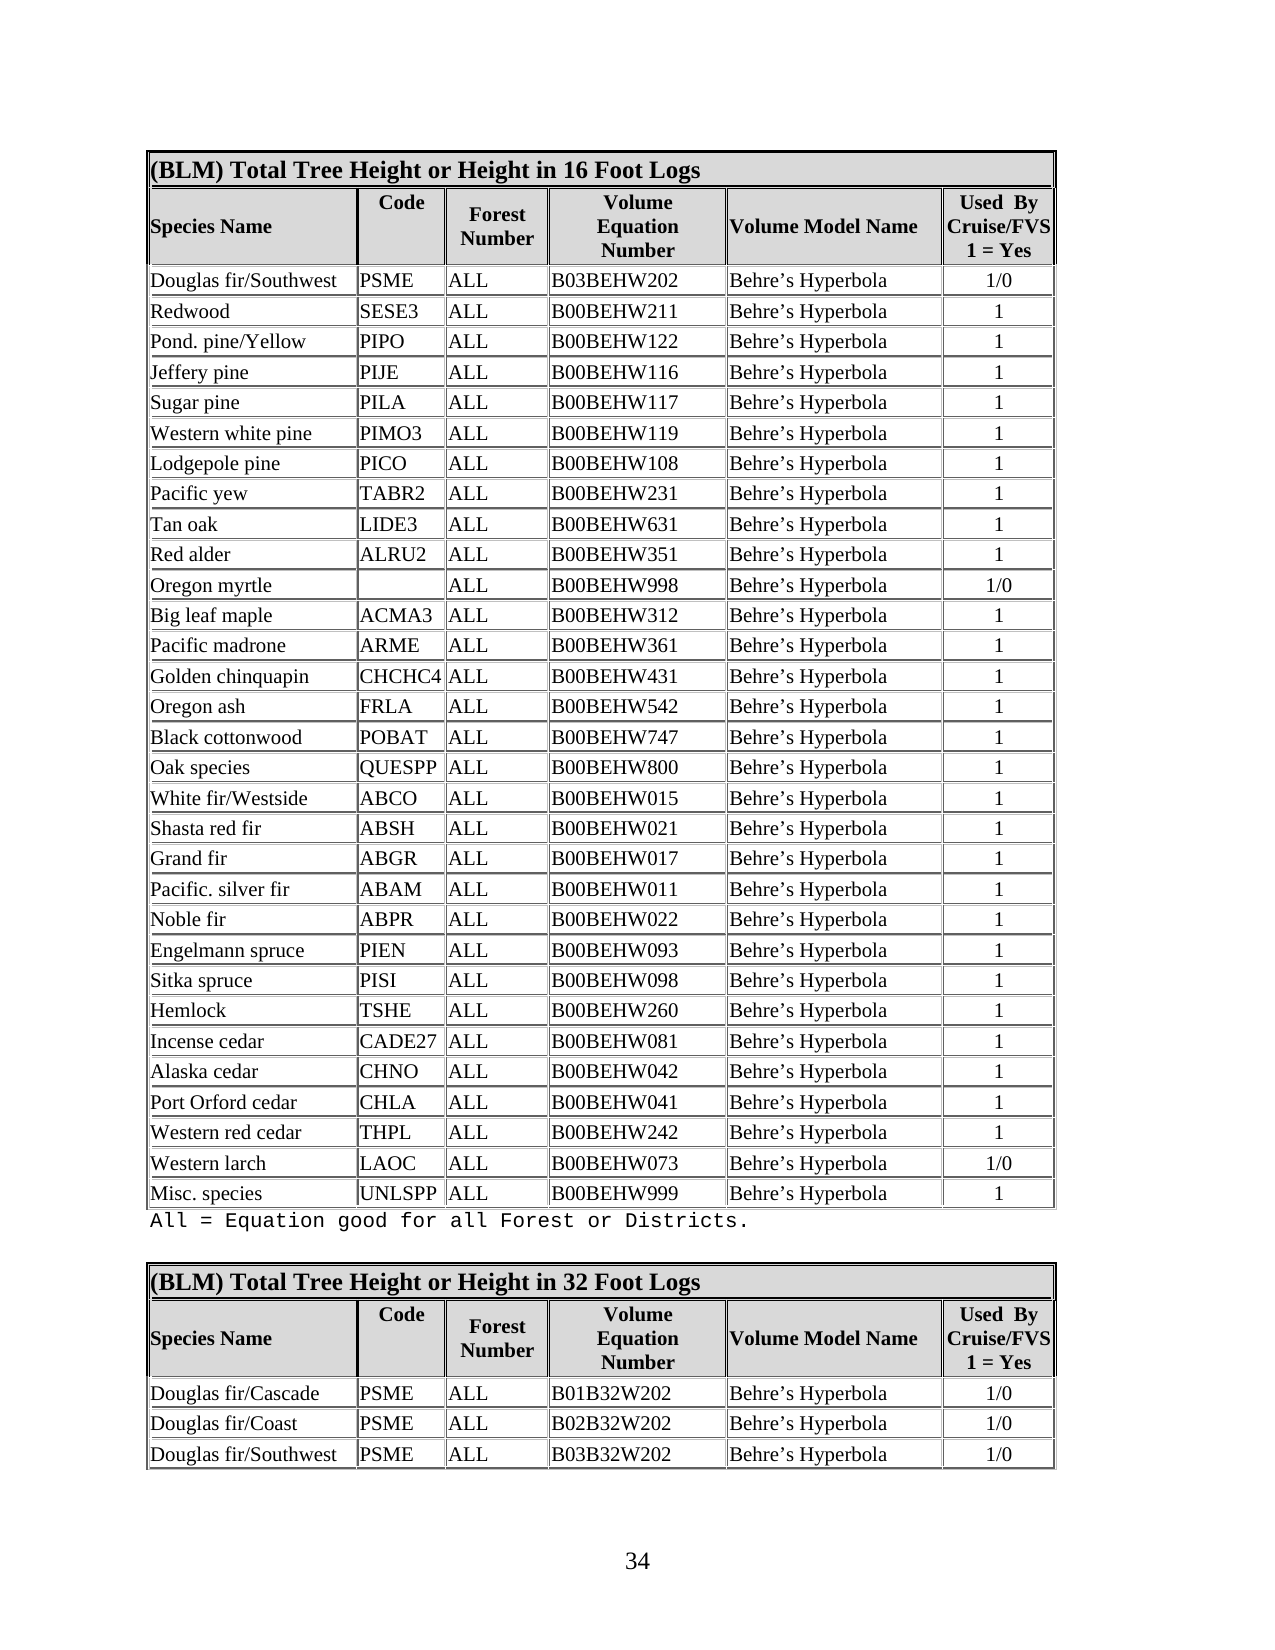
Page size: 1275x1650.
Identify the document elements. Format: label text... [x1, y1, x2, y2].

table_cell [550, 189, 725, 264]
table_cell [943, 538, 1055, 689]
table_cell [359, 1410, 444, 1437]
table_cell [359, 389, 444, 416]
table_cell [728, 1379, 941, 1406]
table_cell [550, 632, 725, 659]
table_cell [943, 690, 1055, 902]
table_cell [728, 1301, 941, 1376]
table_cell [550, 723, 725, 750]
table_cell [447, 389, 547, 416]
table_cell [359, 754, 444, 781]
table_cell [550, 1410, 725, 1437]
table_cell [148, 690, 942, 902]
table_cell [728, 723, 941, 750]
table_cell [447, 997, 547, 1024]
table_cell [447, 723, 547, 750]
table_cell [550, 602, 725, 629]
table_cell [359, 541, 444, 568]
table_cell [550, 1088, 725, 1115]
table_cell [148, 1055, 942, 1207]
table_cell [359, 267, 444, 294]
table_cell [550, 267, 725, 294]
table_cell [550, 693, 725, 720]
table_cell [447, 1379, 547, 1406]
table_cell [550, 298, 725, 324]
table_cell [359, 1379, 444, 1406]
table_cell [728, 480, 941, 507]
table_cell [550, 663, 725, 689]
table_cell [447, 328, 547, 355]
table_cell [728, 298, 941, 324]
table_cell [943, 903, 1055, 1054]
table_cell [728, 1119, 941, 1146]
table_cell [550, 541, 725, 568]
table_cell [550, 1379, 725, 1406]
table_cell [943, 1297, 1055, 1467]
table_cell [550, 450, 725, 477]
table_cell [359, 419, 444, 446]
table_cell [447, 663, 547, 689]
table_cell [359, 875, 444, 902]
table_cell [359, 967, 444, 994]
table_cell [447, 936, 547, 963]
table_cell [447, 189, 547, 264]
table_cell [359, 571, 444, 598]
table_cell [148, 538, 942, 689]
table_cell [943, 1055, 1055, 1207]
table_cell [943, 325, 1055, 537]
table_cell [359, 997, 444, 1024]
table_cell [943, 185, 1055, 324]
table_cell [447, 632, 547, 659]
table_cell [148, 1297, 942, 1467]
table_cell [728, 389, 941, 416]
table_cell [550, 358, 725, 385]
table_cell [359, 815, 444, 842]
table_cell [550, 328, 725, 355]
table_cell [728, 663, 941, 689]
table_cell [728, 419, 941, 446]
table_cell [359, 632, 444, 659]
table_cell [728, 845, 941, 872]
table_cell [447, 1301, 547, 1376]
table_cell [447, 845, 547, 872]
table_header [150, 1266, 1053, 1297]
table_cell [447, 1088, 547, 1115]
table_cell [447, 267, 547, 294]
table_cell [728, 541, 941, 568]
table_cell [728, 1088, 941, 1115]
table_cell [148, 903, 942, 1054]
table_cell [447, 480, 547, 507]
text All = Equation good for all Forest or Districts. [150, 1210, 1125, 1233]
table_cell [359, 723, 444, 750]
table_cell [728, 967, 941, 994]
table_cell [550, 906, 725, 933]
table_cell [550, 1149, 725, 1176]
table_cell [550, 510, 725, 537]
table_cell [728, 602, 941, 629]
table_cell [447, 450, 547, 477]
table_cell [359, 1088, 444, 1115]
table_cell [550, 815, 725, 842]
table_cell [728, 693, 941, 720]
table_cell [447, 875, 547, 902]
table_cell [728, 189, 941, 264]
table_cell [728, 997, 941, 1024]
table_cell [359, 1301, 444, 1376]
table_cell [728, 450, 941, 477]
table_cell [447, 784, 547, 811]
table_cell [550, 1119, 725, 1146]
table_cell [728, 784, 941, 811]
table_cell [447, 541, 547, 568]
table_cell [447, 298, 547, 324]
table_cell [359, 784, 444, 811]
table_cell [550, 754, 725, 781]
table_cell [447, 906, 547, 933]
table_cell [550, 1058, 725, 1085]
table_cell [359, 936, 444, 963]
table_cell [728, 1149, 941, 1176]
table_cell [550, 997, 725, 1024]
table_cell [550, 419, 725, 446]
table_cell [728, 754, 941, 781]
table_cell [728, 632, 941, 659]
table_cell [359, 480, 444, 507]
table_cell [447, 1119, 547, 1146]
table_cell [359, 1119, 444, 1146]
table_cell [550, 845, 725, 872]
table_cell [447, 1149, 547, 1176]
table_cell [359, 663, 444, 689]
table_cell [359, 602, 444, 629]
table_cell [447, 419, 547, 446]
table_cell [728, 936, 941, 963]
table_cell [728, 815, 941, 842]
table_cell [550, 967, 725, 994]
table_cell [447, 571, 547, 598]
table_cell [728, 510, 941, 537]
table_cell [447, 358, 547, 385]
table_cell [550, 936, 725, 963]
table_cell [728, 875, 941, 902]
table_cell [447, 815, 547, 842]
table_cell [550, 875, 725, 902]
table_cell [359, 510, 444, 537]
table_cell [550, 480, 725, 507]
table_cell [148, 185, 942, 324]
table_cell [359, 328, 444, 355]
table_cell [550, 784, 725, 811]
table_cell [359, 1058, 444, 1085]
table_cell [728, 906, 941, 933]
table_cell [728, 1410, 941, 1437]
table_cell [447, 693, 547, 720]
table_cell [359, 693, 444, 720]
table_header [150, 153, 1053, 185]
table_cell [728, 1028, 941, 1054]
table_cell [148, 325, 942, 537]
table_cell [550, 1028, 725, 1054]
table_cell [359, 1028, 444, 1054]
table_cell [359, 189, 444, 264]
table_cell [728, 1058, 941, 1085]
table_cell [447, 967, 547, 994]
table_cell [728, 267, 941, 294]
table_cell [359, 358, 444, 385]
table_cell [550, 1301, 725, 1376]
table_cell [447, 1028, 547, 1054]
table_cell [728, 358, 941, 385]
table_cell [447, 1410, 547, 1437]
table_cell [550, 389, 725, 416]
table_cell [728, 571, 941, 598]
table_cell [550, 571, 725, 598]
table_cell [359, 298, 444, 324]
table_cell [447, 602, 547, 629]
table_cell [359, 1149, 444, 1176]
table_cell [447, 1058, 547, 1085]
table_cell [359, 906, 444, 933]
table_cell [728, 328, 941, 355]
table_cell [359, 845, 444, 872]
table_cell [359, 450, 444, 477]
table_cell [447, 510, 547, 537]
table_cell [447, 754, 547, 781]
